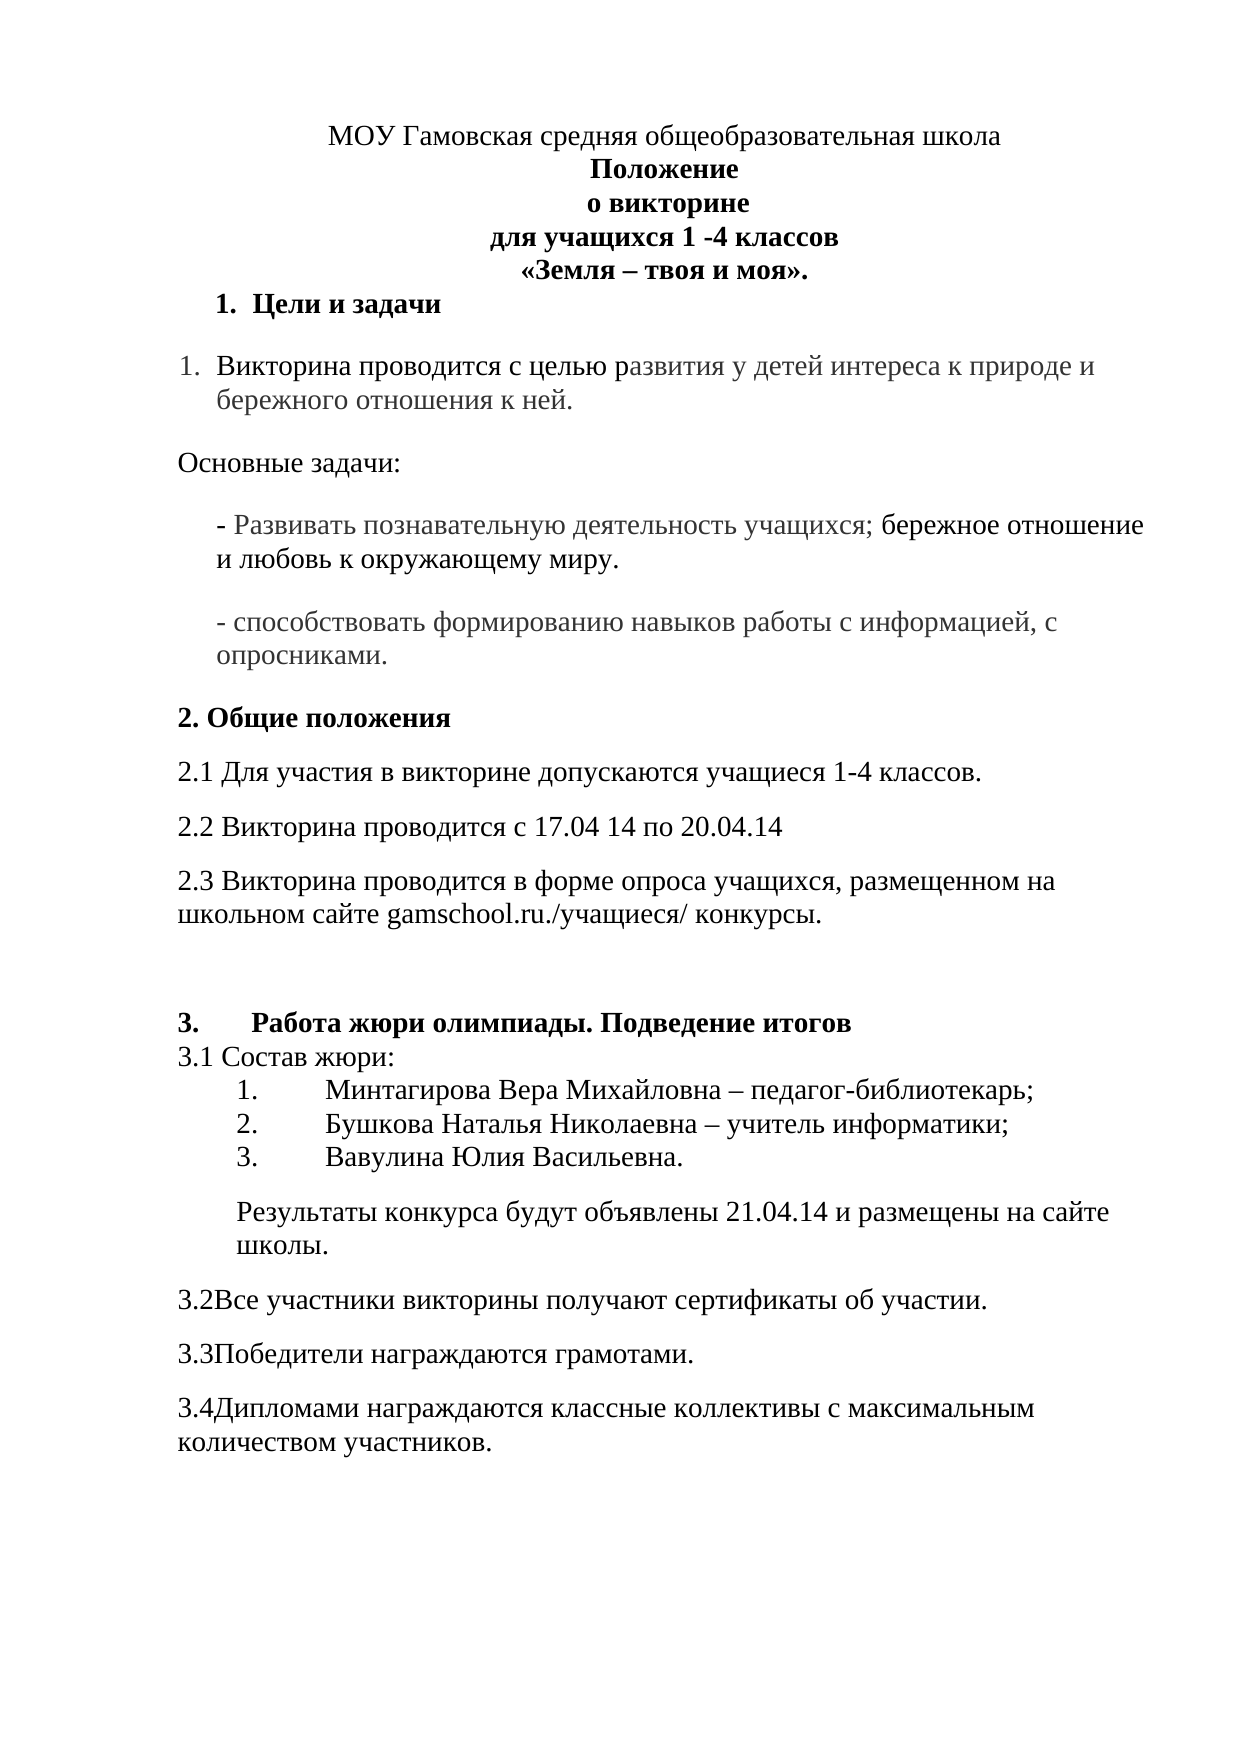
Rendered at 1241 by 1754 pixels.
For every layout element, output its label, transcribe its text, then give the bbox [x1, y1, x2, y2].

text 2.1 Для участия в викторине допускаются учащиеся 1-4 классов. [177, 754, 1152, 788]
text 3.2Все участники викторины получают сертификаты об участии. [177, 1282, 1152, 1315]
text о викторине [177, 185, 1152, 219]
text Основные задачи: [177, 445, 1152, 478]
list Викторина проводится с целью развития у детей интереса к природе и бережного отношения к ней. [179, 348, 1152, 416]
text 2.3 Викторина проводится в форме опроса учащихся, размещенном на школьном сайте gamschool.ru./учащиеся/ конкурсы. [177, 863, 1152, 930]
list Цели и задачи [215, 286, 1152, 319]
list Минтагирова Вера Михайловна – педагог-библиотекарь; [236, 1072, 1152, 1106]
text 2.2 Викторина проводится с 17.04 14 по 20.04.14 [177, 809, 1152, 842]
text 3.3Победители награждаются грамотами. [177, 1336, 1152, 1370]
text для учащихся 1 -4 классов [177, 219, 1152, 252]
list Вавулина Юлия Васильевна. [236, 1139, 1152, 1173]
text - способствовать формированию навыков работы с информацией, с опросниками. [216, 604, 1152, 671]
list Бушкова Наталья Николаевна – учитель информатики; [236, 1106, 1152, 1139]
text «Земля – твоя и моя». [177, 252, 1152, 286]
list 3.1 Состав жюри: [177, 1039, 1152, 1072]
text 2. Общие положения [177, 700, 1152, 733]
list Работа жюри олимпиады. Подведение итогов [177, 1005, 1152, 1039]
text Положение [177, 152, 1152, 185]
text Результаты конкурса будут объявлены 21.04.14 и размещены на сайте школы. [236, 1194, 1152, 1261]
text - Развивать познавательную деятельность учащихся; бережное отношение и любовь к окружающему миру. [216, 507, 1152, 574]
text 3.4Дипломами награждаются классные коллективы с максимальным количеством участников. [177, 1391, 1152, 1458]
text МОУ Гамовская средняя общеобразовательная школа [177, 118, 1152, 152]
